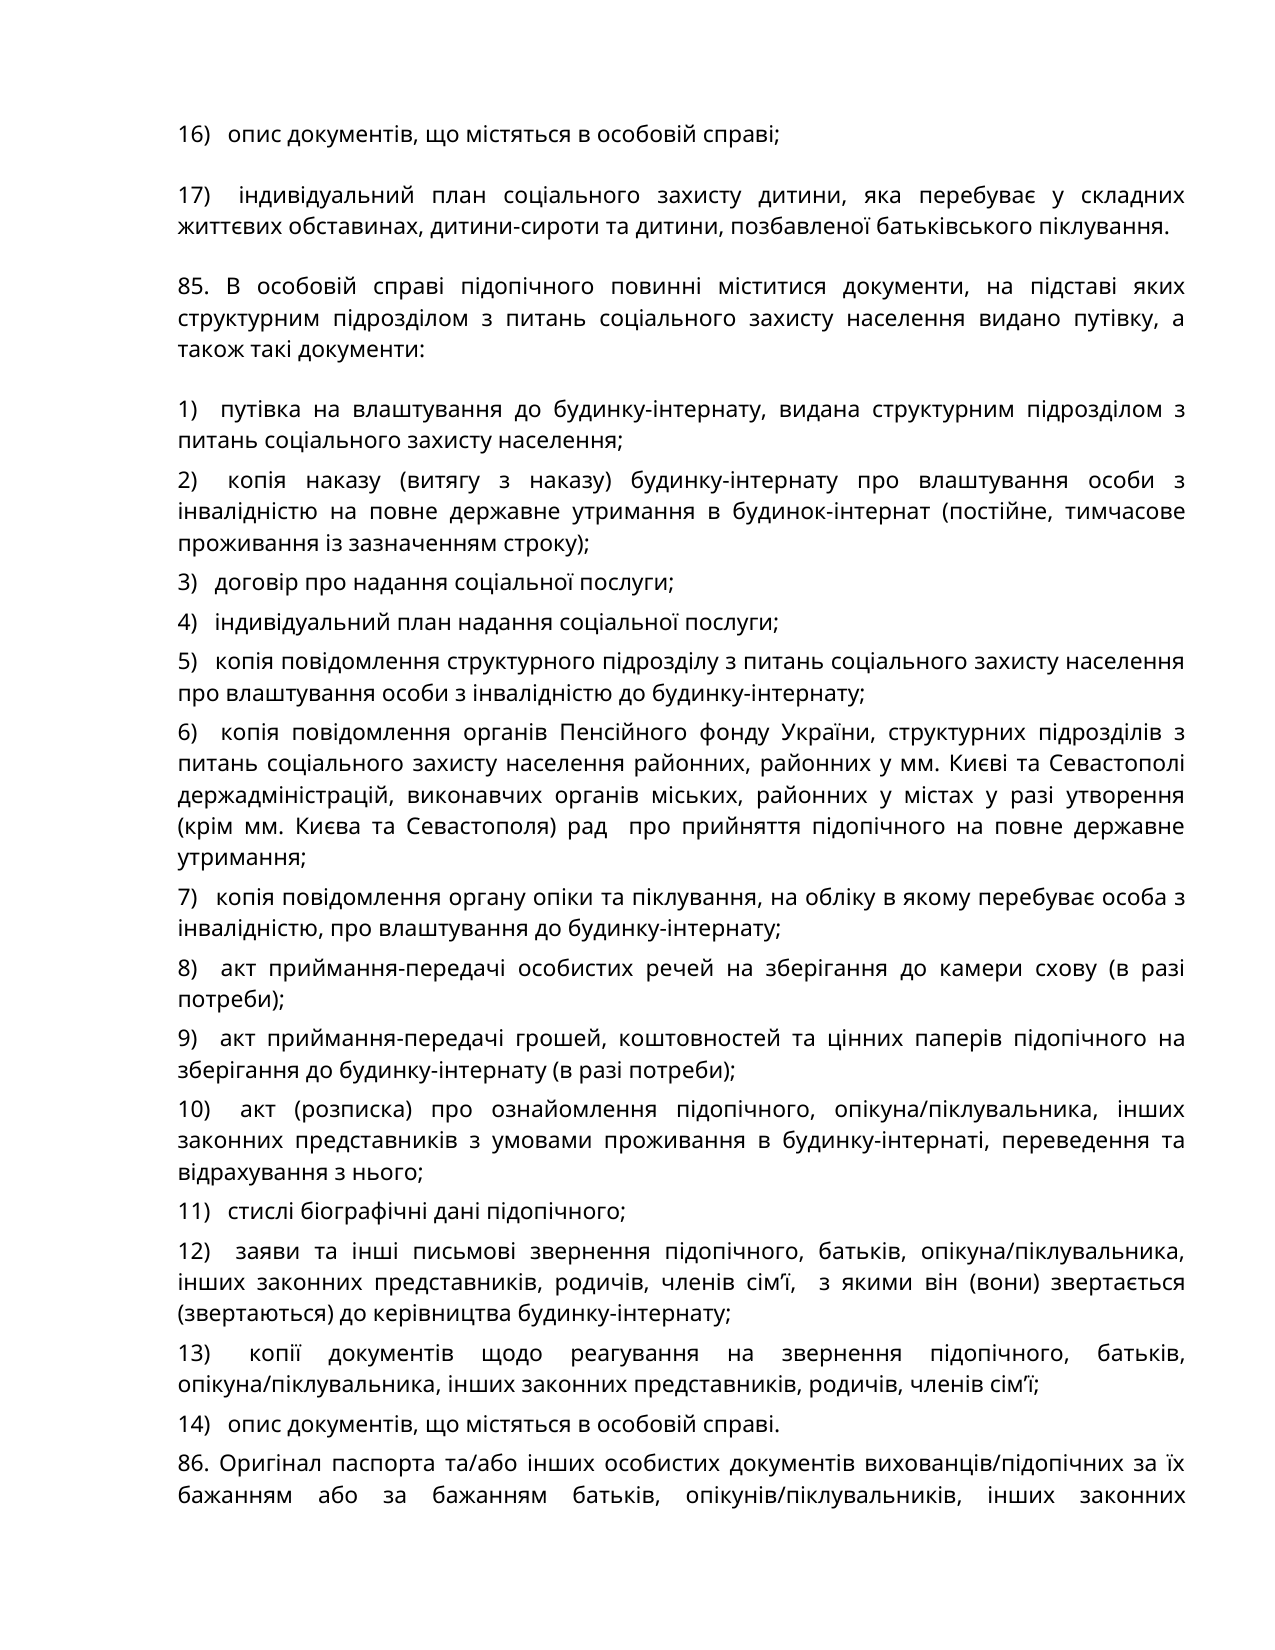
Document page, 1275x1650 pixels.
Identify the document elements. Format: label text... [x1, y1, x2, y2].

text 13) копії документів щодо реагування на звернення підопічного, батьків, опікуна/піклувальника, інших законних представників, родичів, членів сім’ї; [177, 1337, 1186, 1399]
text 10) акт (розписка) про ознайомлення підопічного, опікуна/піклувальника, інших законних представників з умовами проживання в будинку-інтернаті, переведення та відрахування з нього; [177, 1093, 1186, 1187]
text 1) путівка на влаштування до будинку-інтернату, видана структурним підрозділом з питань соціального захисту населення; [177, 393, 1186, 456]
text 11) стислі біографічні дані підопічного; [177, 1195, 1186, 1226]
text 12) заяви та інші письмові звернення підопічного, батьків, опікуна/піклувальника, інших законних представників, родичів, членів сім’ї, з якими він (вони) звертається (звертаються) до керівництва будинку-інтернату; [177, 1235, 1186, 1328]
text 16) опис документів, що містяться в особовій справі; [177, 118, 1186, 149]
text 85. В особовій справі підопічного повинні міститися документи, на підставі яких структурним підрозділом з питань соціального захисту населення видано путівку, а також такі документи: [177, 270, 1186, 364]
text 9) акт приймання-передачі грошей, коштовностей та цінних паперів підопічного на зберігання до будинку-інтернату (в разі потреби); [177, 1022, 1186, 1085]
text 17) індивідуальний план соціального захисту дитини, яка перебуває у складних життєвих обставинах, дитини-сироти та дитини, позбавленої батьківського піклування. [177, 178, 1186, 241]
text 14) опис документів, що містяться в особовій справі. [177, 1408, 1186, 1439]
text 3) договір про надання соціальної послуги; [177, 566, 1186, 597]
text 7) копія повідомлення органу опіки та піклування, на обліку в якому перебуває особа з інвалідністю, про влаштування до будинку-інтернату; [177, 881, 1186, 943]
text 6) копія повідомлення органів Пенсійного фонду України, структурних підрозділів з питань соціального захисту населення районних, районних у мм. Києві та Севастополі держадміністрацій, виконавчих органів міських, районних у містах у разі утворення (крім мм. Києва та Севастополя) рад про прийняття підопічного на повне державне утримання; [177, 716, 1186, 872]
text 2) копія наказу (витягу з наказу) будинку-інтернату про влаштування особи з інвалідністю на повне державне утримання в будинок-інтернат (постійне, тимчасове проживання із зазначенням строку); [177, 464, 1186, 558]
text 5) копія повідомлення структурного підрозділу з питань соціального захисту населення про влаштування особи з інвалідністю до будинку-інтернату; [177, 645, 1186, 708]
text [177, 1447, 1186, 1510]
text 8) акт приймання-передачі особистих речей на зберігання до камери схову (в разі потреби); [177, 951, 1186, 1014]
text 4) індивідуальний план надання соціальної послуги; [177, 606, 1186, 637]
